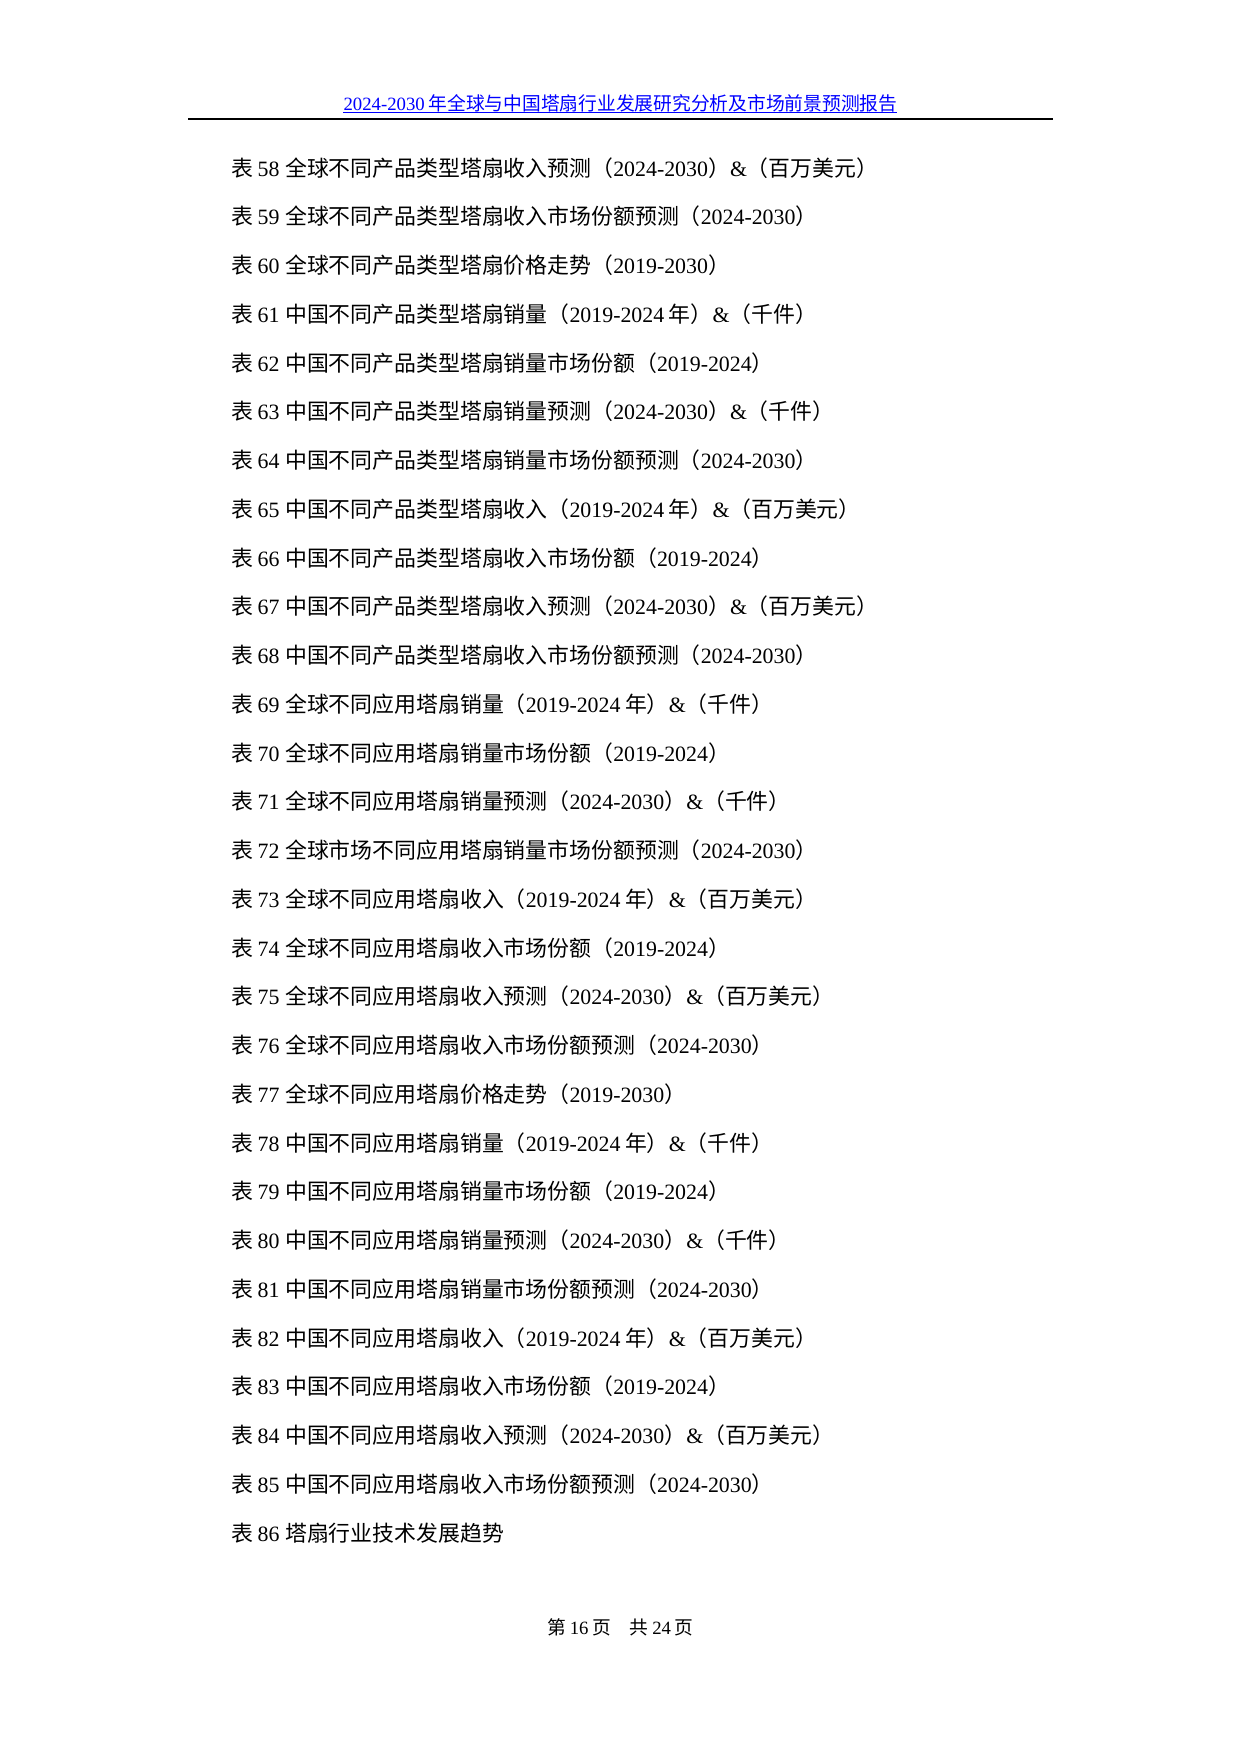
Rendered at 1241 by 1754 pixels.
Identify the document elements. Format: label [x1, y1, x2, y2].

text [187, 150, 1053, 1548]
